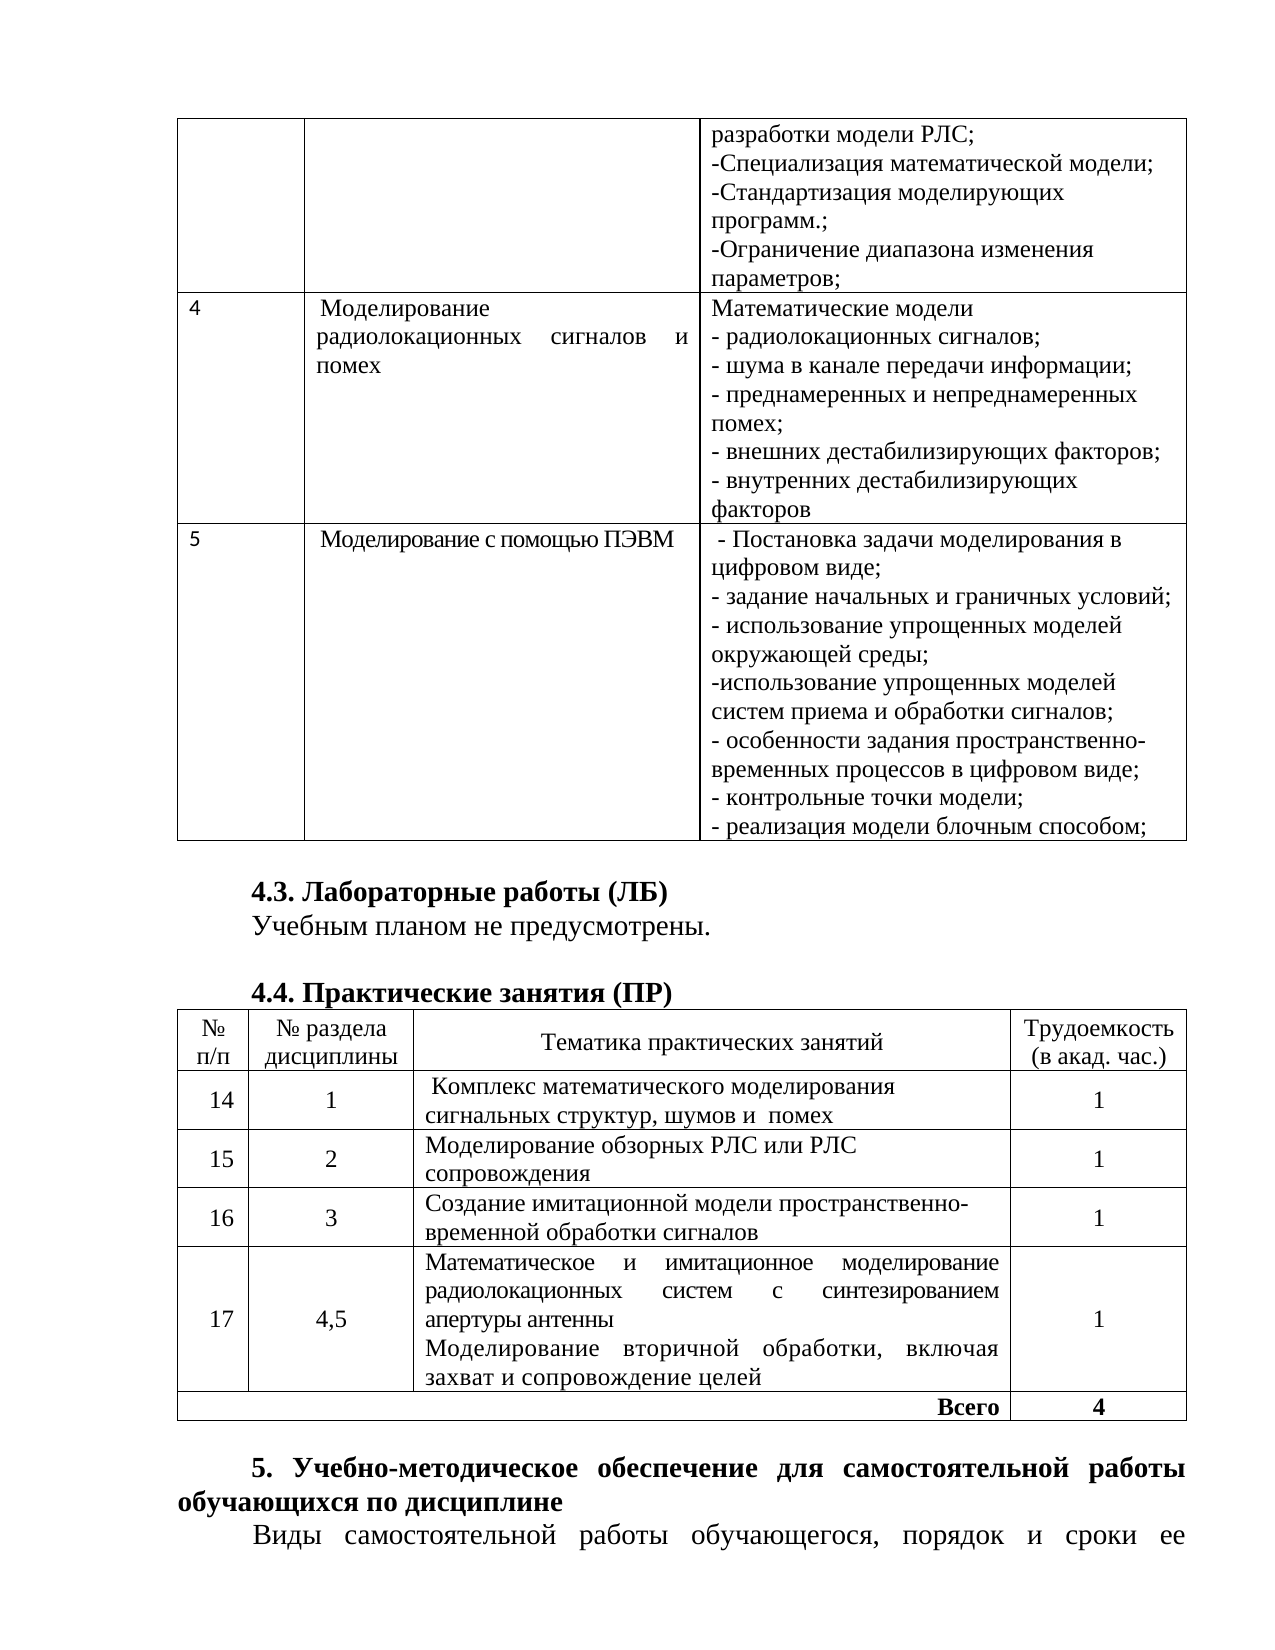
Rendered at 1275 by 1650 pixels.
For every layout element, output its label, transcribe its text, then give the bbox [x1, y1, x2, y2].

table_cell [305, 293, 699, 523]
text 4.4. Практические занятия (ПР) [177, 975, 1186, 1009]
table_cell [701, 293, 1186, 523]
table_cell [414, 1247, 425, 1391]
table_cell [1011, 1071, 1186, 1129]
text Учебным планом не предусмотрены. [177, 908, 1186, 942]
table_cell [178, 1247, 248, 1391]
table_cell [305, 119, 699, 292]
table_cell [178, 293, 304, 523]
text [177, 1517, 1186, 1551]
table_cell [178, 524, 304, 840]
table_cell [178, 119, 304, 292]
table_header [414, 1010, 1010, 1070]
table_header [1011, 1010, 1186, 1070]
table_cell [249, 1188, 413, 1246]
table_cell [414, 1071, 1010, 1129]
text 5. Учебно-методическое обеспечение для самостоятельной работы обучающихся по дисциплине [177, 1450, 1186, 1517]
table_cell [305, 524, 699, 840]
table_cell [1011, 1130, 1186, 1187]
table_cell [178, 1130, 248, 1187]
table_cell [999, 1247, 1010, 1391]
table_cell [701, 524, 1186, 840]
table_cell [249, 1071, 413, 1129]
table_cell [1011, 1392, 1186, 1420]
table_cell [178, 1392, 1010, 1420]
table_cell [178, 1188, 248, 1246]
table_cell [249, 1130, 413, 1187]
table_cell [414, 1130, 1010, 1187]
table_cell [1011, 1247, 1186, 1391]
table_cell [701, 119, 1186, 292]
text 4.3. Лабораторные работы (ЛБ) [177, 874, 1186, 908]
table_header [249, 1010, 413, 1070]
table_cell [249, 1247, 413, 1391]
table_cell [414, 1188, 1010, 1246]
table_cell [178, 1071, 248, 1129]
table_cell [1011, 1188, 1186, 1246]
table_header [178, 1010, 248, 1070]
